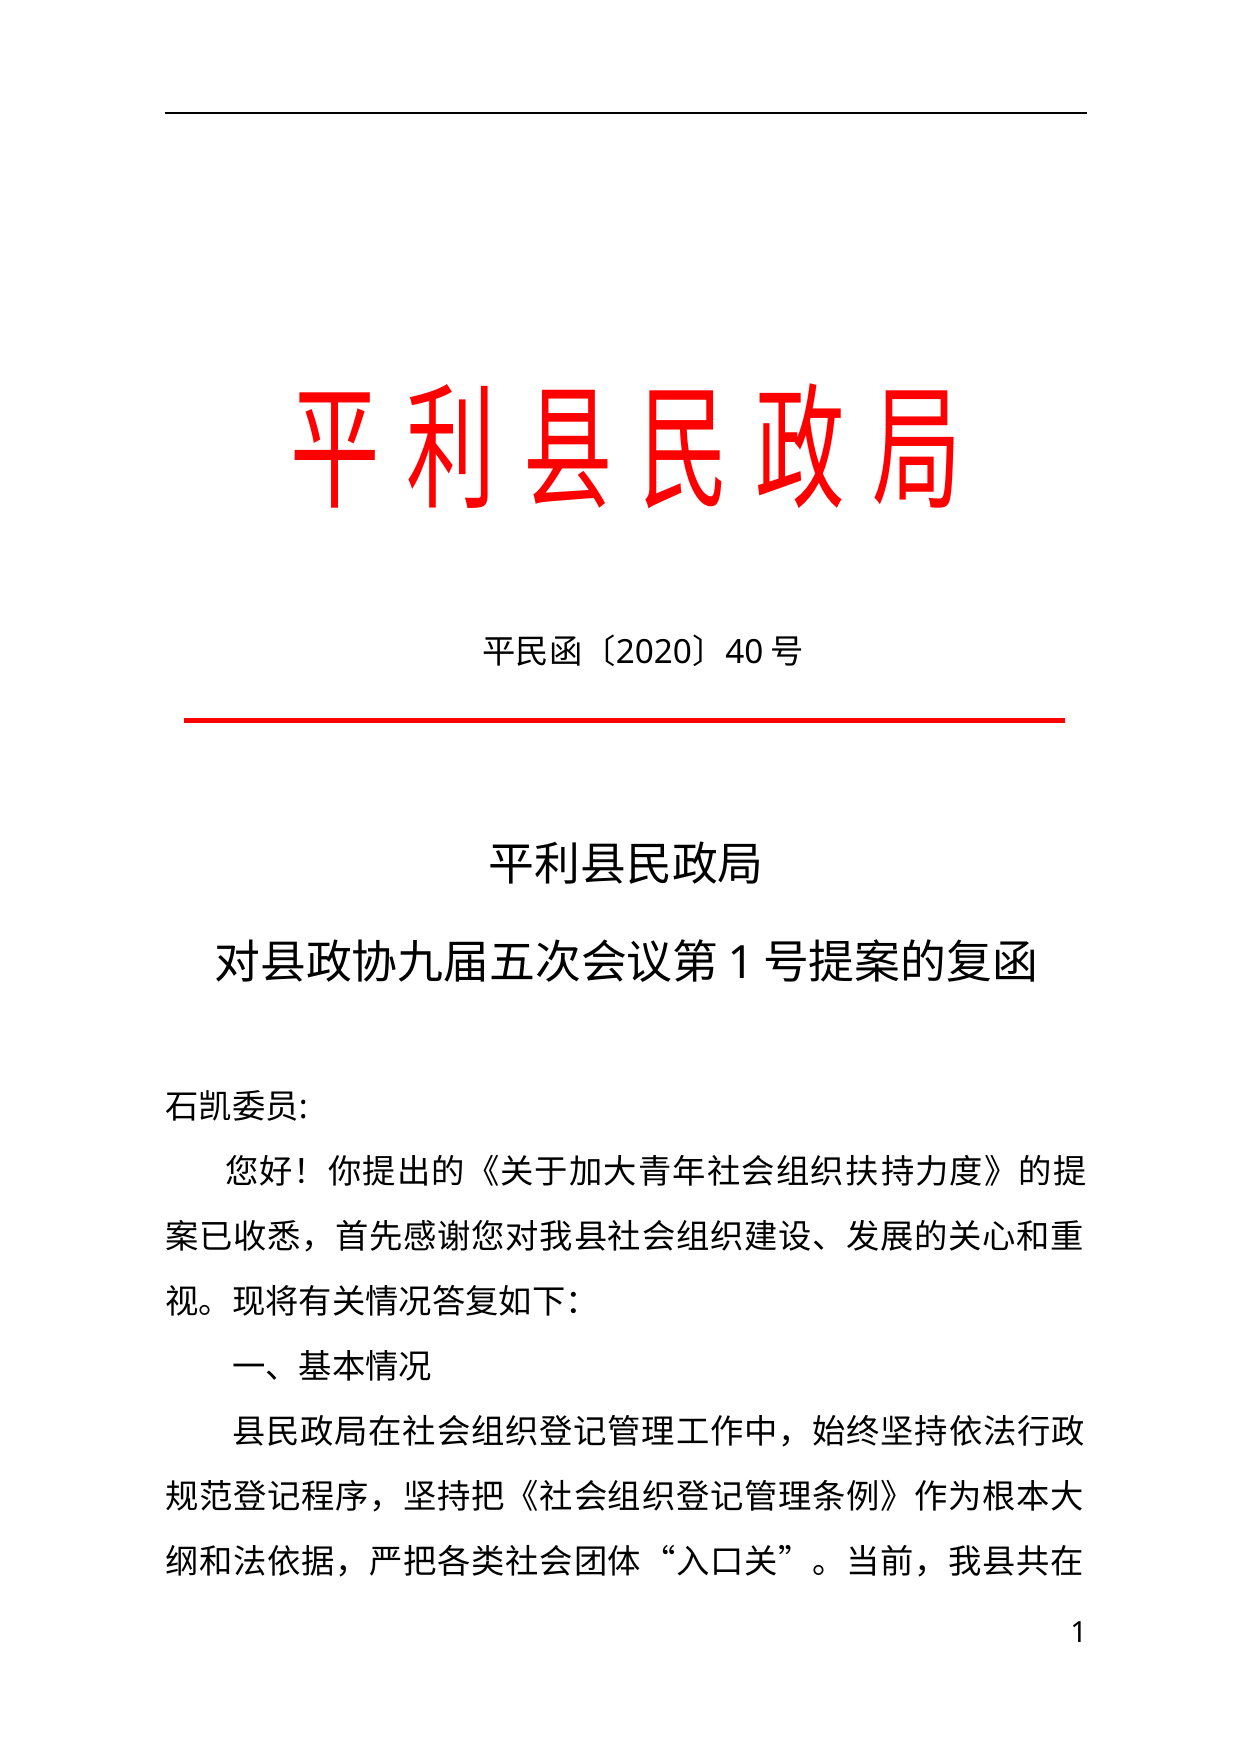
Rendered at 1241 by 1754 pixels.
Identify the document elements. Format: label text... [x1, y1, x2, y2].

text 对县政协九届五次会议第1号提案的复函 [165, 909, 1087, 1007]
text 平民函〔2020〕40号 [165, 617, 1087, 682]
text 平利县民政局 [165, 324, 1087, 552]
text 您好！你提出的《关于加大青年社会组织扶持力度》的提案已收悉，首先感谢您对我县社会组织建设、发展的关心和重视。现将有关情况答复如下： [165, 1137, 1087, 1332]
text 石凯委员: [165, 1072, 1087, 1137]
text 平利县民政局 [165, 812, 1087, 909]
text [165, 1397, 1087, 1592]
text 一、基本情况 [165, 1332, 1087, 1397]
